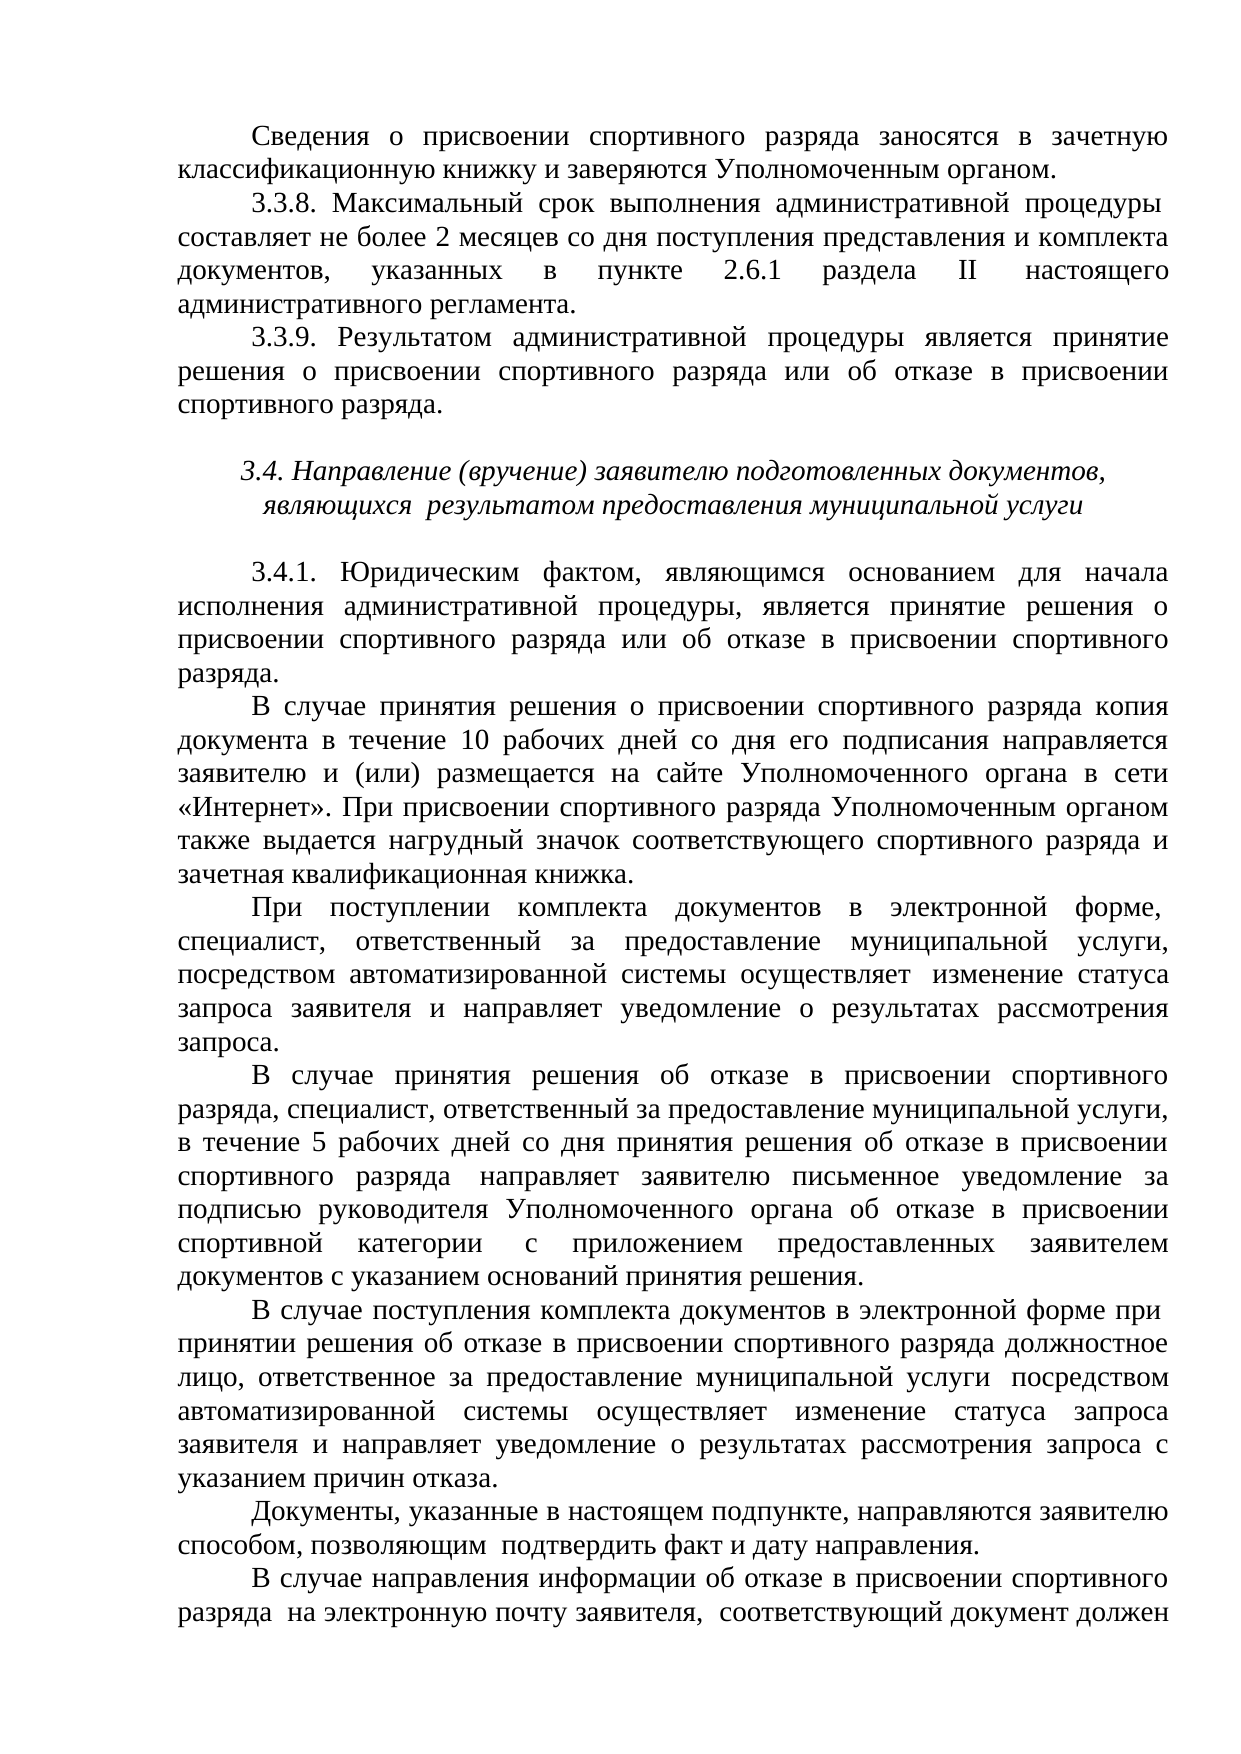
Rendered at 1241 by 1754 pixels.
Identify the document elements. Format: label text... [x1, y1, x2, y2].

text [177, 1560, 1169, 1627]
text При поступлении комплекта документов в электронной форме, специалист, ответственный за предоставление муниципальной услуги, посредством автоматизированной системы осуществляет изменение статуса запроса заявителя и направляет уведомление о результатах рассмотрения запроса. [177, 889, 1169, 1057]
text В случае принятия решения о присвоении спортивного разряда копия документа в течение 10 рабочих дней со дня его подписания направляется заявителю и (или) размещается на сайте Уполномоченного органа в сети «Интернет». При присвоении спортивного разряда Уполномоченным органом также выдается нагрудный значок соответствующего спортивного разряда и зачетная квалификационная книжка. [177, 688, 1169, 889]
text Документы, указанные в настоящем подпункте, направляются заявителю способом, позволяющим подтвердить факт и дату направления. [177, 1493, 1169, 1560]
text 3.4. Направление (вручение) заявителю подготовленных документов, являющихся результатом предоставления муниципальной услуги [177, 453, 1169, 521]
text 3.3.9. Результатом административной процедуры является принятие решения о присвоении спортивного разряда или об отказе в присвоении спортивного разряда. [177, 319, 1169, 420]
text Сведения о присвоении спортивного разряда заносятся в зачетную классификационную книжку и заверяются Уполномоченным органом. [177, 118, 1169, 185]
text В случае поступления комплекта документов в электронной форме при принятии решения об отказе в присвоении спортивного разряда должностное лицо, ответственное за предоставление муниципальной услуги посредством автоматизированной системы осуществляет изменение статуса запроса заявителя и направляет уведомление о результатах рассмотрения запроса с указанием причин отказа. [177, 1292, 1169, 1493]
text В случае принятия решения об отказе в присвоении спортивного разряда, специалист, ответственный за предоставление муниципальной услуги, в течение 5 рабочих дней со дня принятия решения об отказе в присвоении спортивного разряда направляет заявителю письменное уведомление за подписью руководителя Уполномоченного органа об отказе в присвоении спортивной категории с приложением предоставленных заявителем документов с указанием оснований принятия решения. [177, 1057, 1169, 1292]
text 3.4.1. Юридическим фактом, являющимся основанием для начала исполнения административной процедуры, является принятие решения о присвоении спортивного разряда или об отказе в присвоении спортивного разряда. [177, 554, 1169, 688]
text 3.3.8. Максимальный срок выполнения административной процедуры составляет не более 2 месяцев со дня поступления представления и комплекта документов, указанных в пункте 2.6.1 раздела II настоящего административного регламента. [177, 185, 1169, 319]
